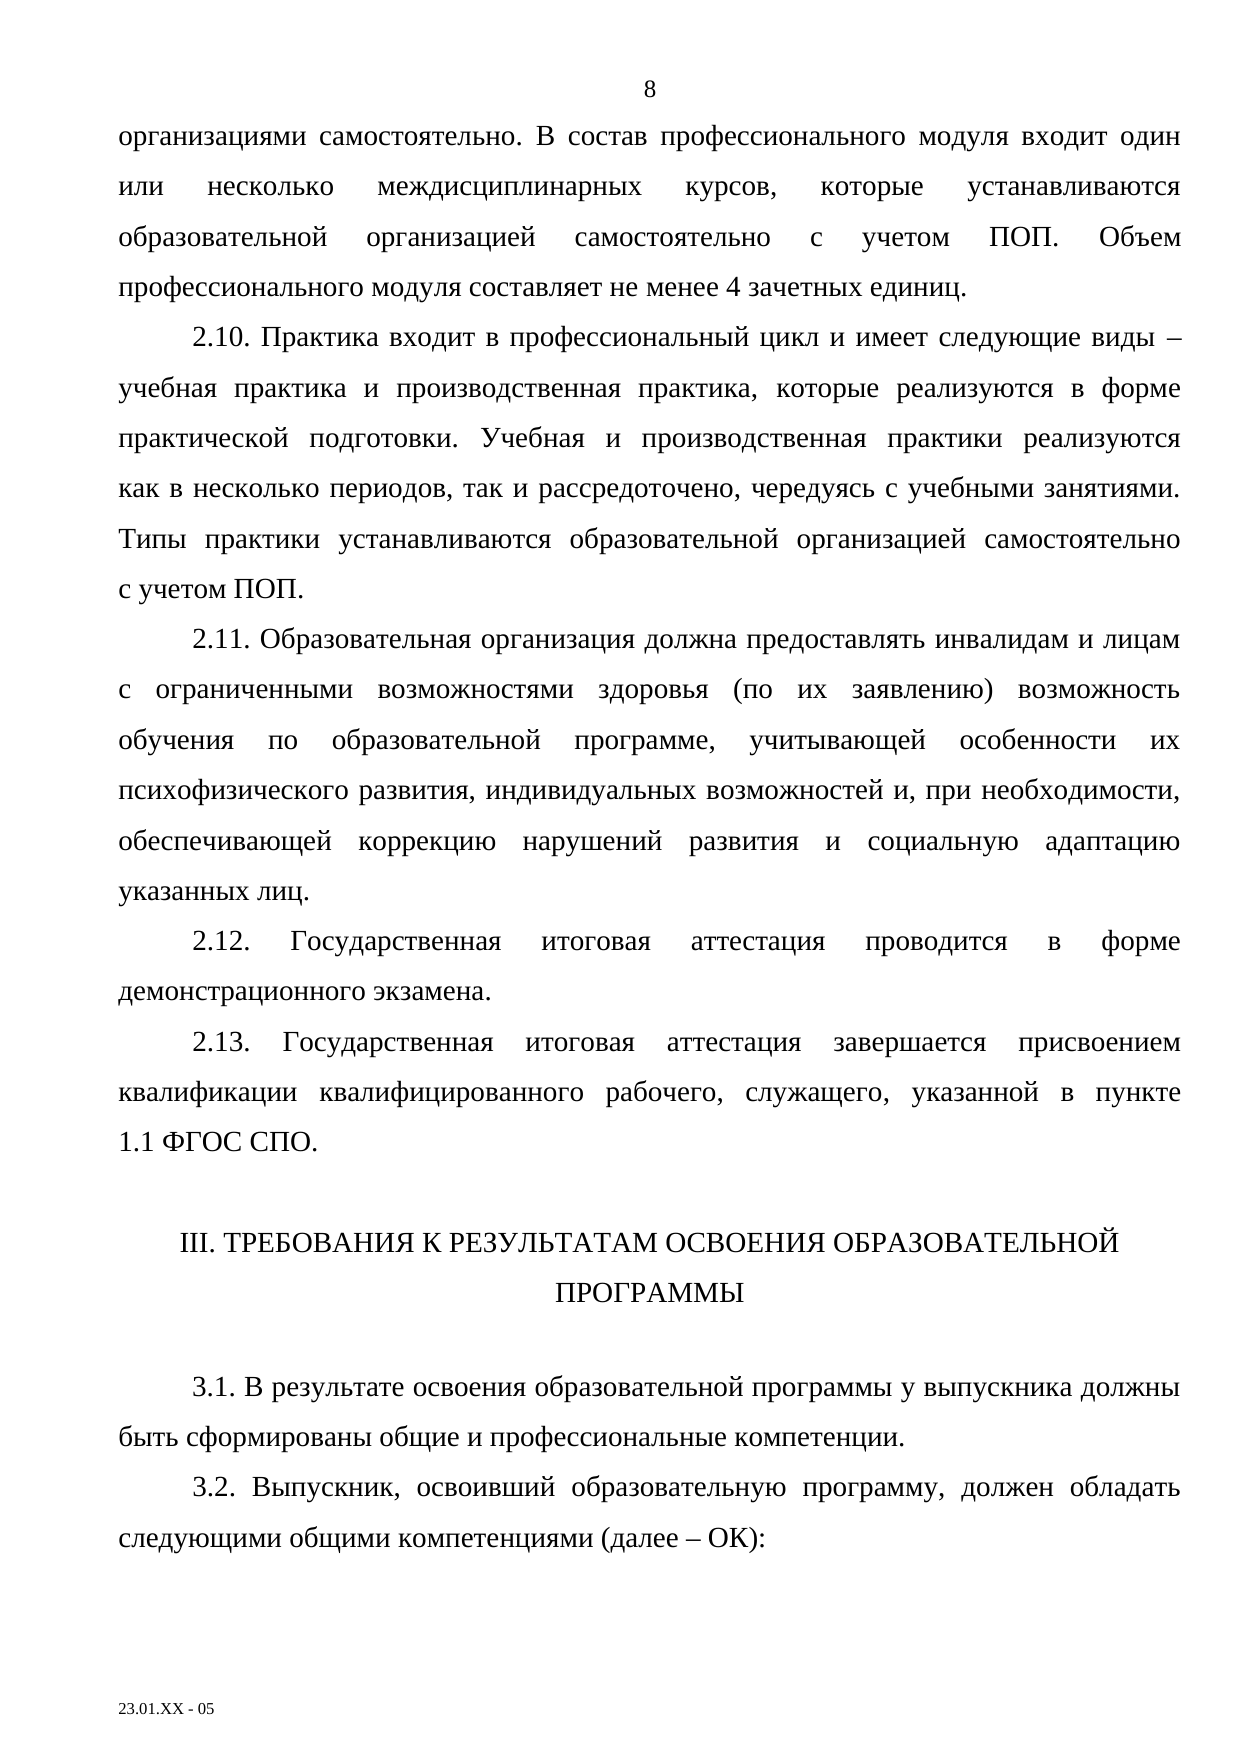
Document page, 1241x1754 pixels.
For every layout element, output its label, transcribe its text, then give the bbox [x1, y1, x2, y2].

text 2.11. Образовательная организация должна предоставлять инвалидам и лицам с ограниченными возможностями здоровья (по их заявлению) возможность обучения по образовательной программе, учитывающей особенности их психофизического развития, индивидуальных возможностей и, при необходимости, обеспечивающей коррекцию нарушений развития и социальную адаптацию указанных лиц. [118, 621, 1181, 906]
text 3.2. Выпускник, освоивший образовательную программу, должен обладать следующими общими компетенциями (далее – ОК): [118, 1469, 1181, 1553]
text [118, 118, 1181, 303]
text 2.13. Государственная итоговая аттестация завершается присвоением квалификации квалифицированного рабочего, служащего, указанной в пункте 1.1 ФГОС СПО. [118, 1024, 1181, 1158]
text III. ТРЕБОВАНИЯ К РЕЗУЛЬТАТАМ ОСВОЕНИЯ ОБРАЗОВАТЕЛЬНОЙ ПРОГРАММЫ [118, 1225, 1181, 1309]
text 2.10. Практика входит в профессиональный цикл и имеет следующие виды – учебная практика и производственная практика, которые реализуются в форме практической подготовки. Учебная и производственная практики реализуются как в несколько периодов, так и рассредоточено, чередуясь с учебными занятиями. Типы практики устанавливаются образовательной организацией самостоятельно с учетом ПОП. [118, 319, 1181, 604]
text 3.1. В результате освоения образовательной программы у выпускника должны быть сформированы общие и профессиональные компетенции. [118, 1369, 1181, 1453]
text 2.12. Государственная итоговая аттестация проводится в форме демонстрационного экзамена. [118, 923, 1181, 1007]
